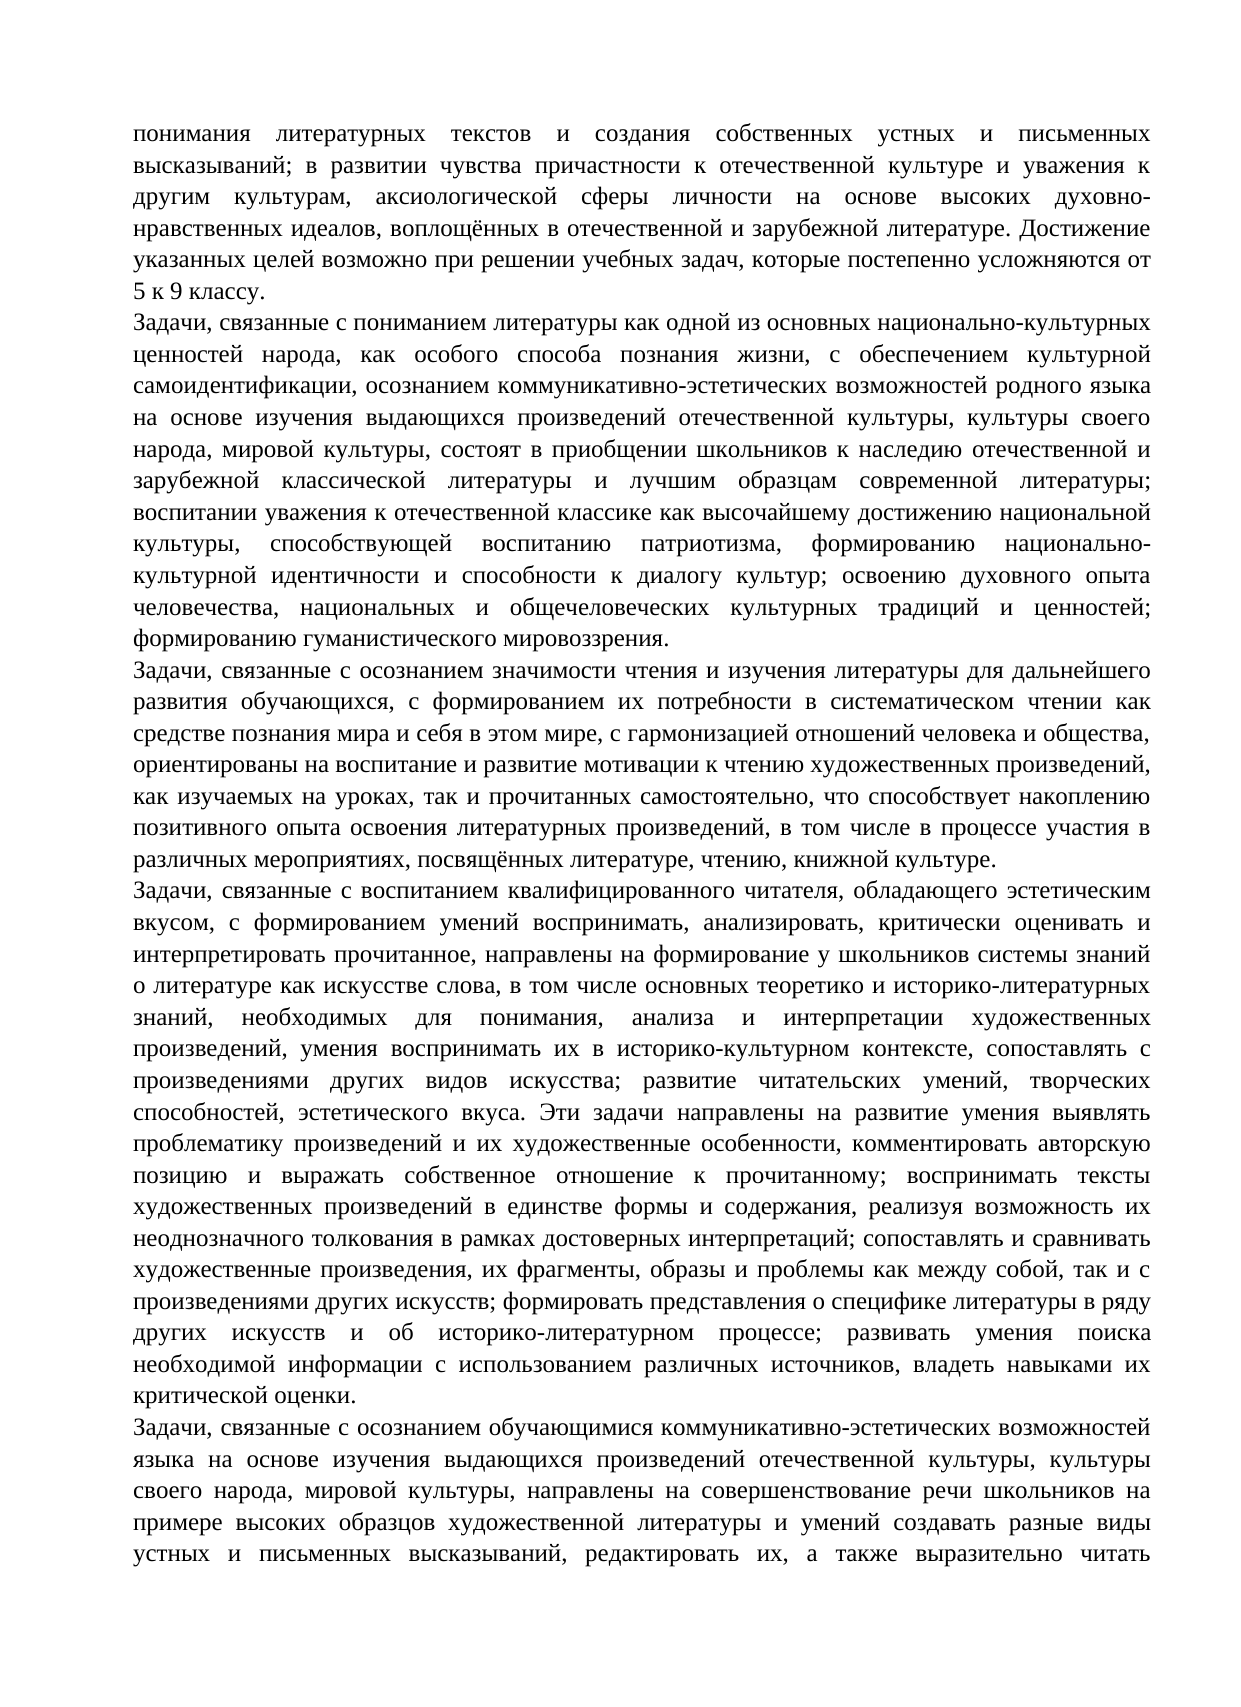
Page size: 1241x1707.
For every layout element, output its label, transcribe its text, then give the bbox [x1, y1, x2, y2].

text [133, 1412, 1152, 1567]
text Задачи, связанные с воспитанием квалифицированного читателя, обладающего эстетическим вкусом, с формированием умений воспринимать, анализировать, критически оценивать и интерпретировать прочитанное, направлены на формирование у школьников системы знаний о литературе как искусстве слова, в том числе основных теоретико и историко-литературных знаний, необходимых для понимания, анализа и интерпретации художественных произведений, умения воспринимать их в историко-культурном контексте, сопоставлять с произведениями других видов искусства; развитие читательских умений, творческих способностей, эстетического вкуса. Эти задачи направлены на развитие умения выявлять проблематику произведений и их художественные особенности, комментировать авторскую позицию и выражать собственное отношение к прочитанному; воспринимать тексты художественных произведений в единстве формы и содержания, реализуя возможность их неоднозначного толкования в рамках достоверных интерпретаций; сопоставлять и сравнивать художественные произведения, их фрагменты, образы и проблемы как между собой, так и с произведениями других искусств; формировать представления о специфике литературы в ряду других искусств и об историко-литературном процессе; развивать умения поиска необходимой информации с использованием различных источников, владеть навыками их критической оценки. [133, 876, 1152, 1409]
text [133, 118, 1152, 305]
text Задачи, связанные с пониманием литературы как одной из основных национально-культурных ценностей народа, как особого способа познания жизни, с обеспечением культурной самоидентификации, осознанием коммуникативно-эстетических возможностей родного языка на основе изучения выдающихся произведений отечественной культуры, культуры своего народа, мировой культуры, состоят в приобщении школьников к наследию отечественной и зарубежной классической литературы и лучшим образцам современной литературы; воспитании уважения к отечественной классике как высочайшему достижению национальной культуры, способствующей воспитанию патриотизма, формированию национально-культурной идентичности и способности к диалогу культур; освоению духовного опыта человечества, национальных и общечеловеческих культурных традиций и ценностей; формированию гуманистического мировоззрения. [133, 307, 1152, 652]
text Задачи, связанные с осознанием значимости чтения и изучения литературы для дальнейшего развития обучающихся, с формированием их потребности в систематическом чтении как средстве познания мира и себя в этом мире, с гармонизацией отношений человека и общества, ориентированы на воспитание и развитие мотивации к чтению художественных произведений, как изучаемых на уроках, так и прочитанных самостоятельно, что способствует накоплению позитивного опыта освоения литературных произведений, в том числе в процессе участия в различных мероприятиях, посвящённых литературе, чтению, книжной культуре. [133, 655, 1152, 873]
